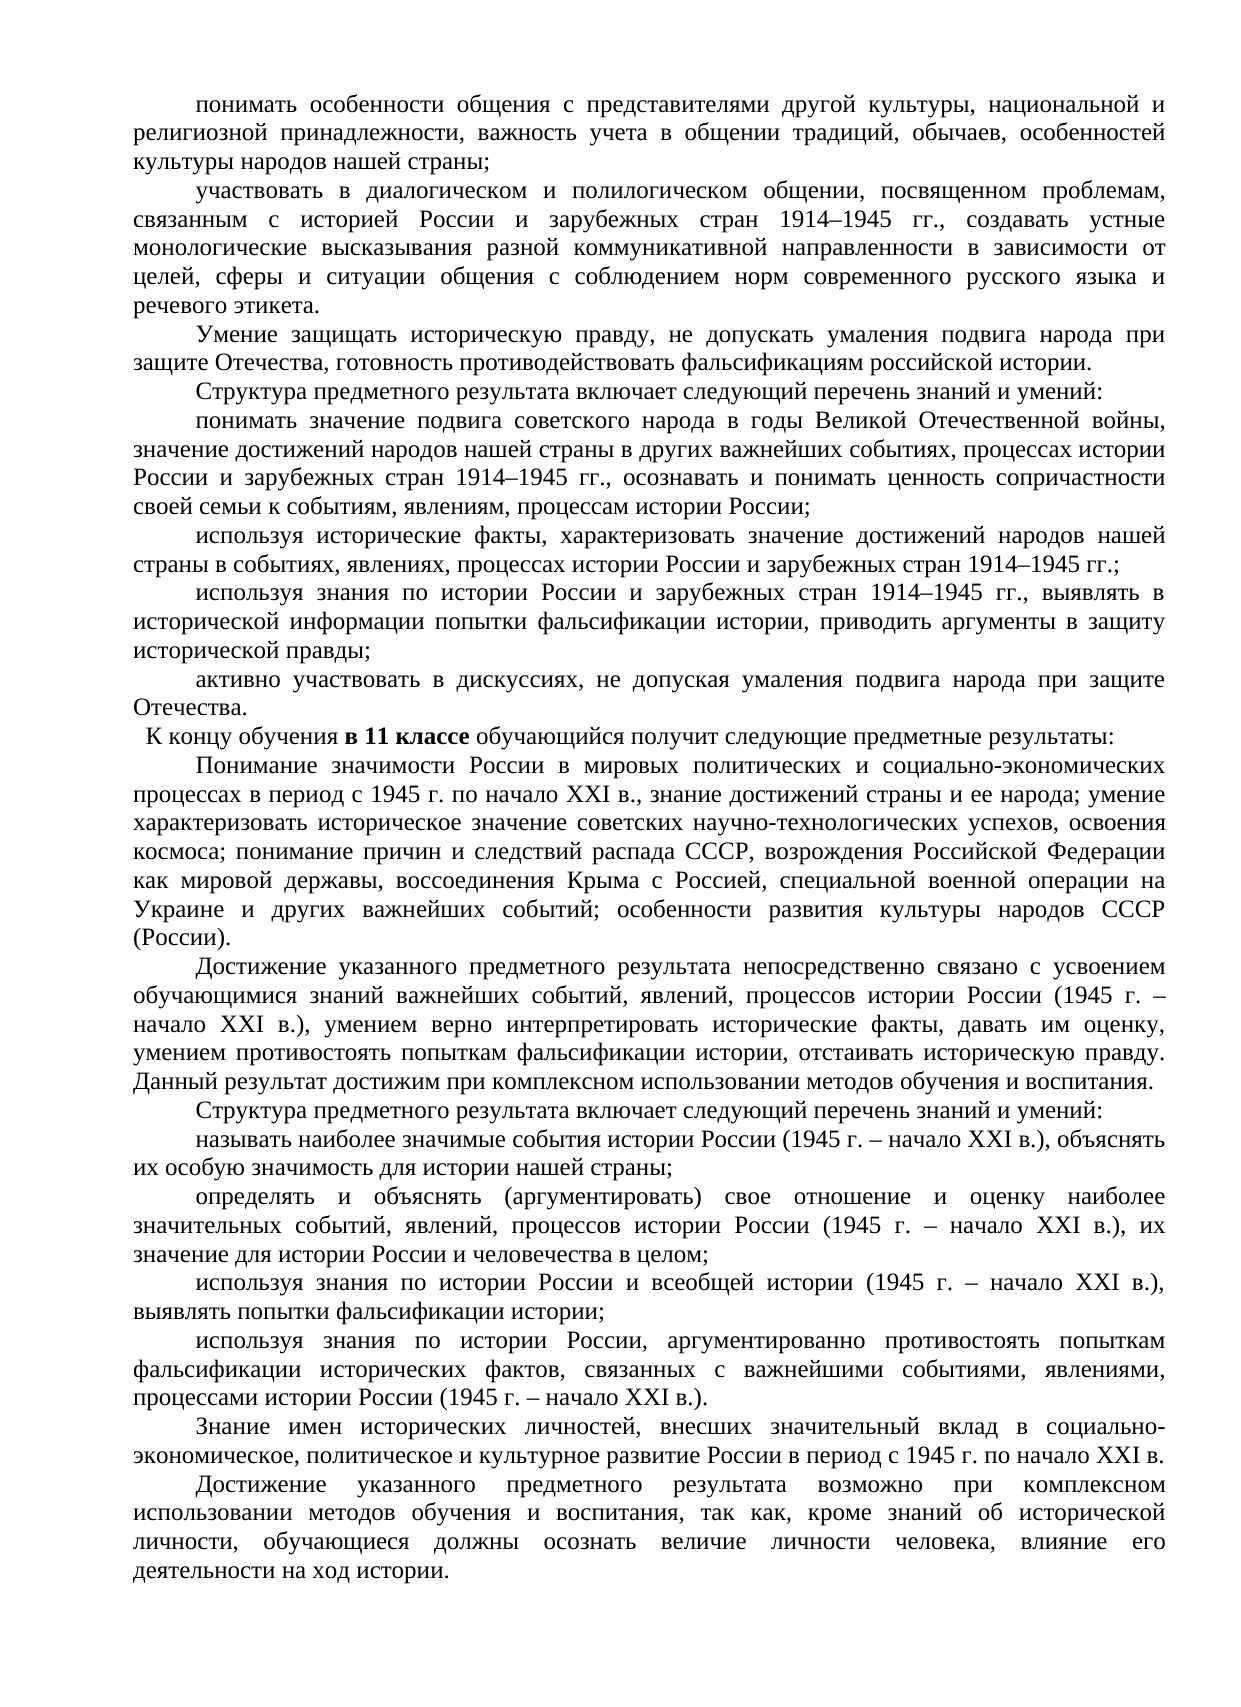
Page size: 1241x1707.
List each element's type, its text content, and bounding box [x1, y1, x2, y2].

text понимать особенности общения с представителями другой культуры, национальной и религиозной принадлежности, важность учета в общении традиций, обычаев, особенностей культуры народов нашей страны; [133, 89, 1166, 175]
text Знание имен исторических личностей, внесших значительный вклад в социально-экономическое, политическое и культурное развитие России в период с 1945 г. по начало ХХI в. [133, 1411, 1166, 1469]
text активно участвовать в дискуссиях, не допуская умаления подвига народа при защите Отечества. [133, 664, 1166, 721]
text используя знания по истории России, аргументированно противостоять попыткам фальсификации исторических фактов, связанных с важнейшими событиями, явлениями, процессами истории России (1945 г. – начало ХХI в.). [133, 1325, 1166, 1411]
text Понимание значимости России в мировых политических и социально-экономических процессах в период с 1945 г. по начало ХХI в., знание достижений страны и ее народа; умение характеризовать историческое значение советских научно-технологических успехов, освоения космоса; понимание причин и следствий распада СССР, возрождения Российской Федерации как мировой державы, воссоединения Крыма с Россией, специальной военной операции на Украине и других важнейших событий; особенности развития культуры народов СССР (России). [133, 750, 1166, 951]
text Структура предметного результата включает следующий перечень знаний и умений: [133, 376, 1166, 405]
text определять и объяснять (аргументировать) свое отношение и оценку наиболее значительных событий, явлений, процессов истории России (1945 г. – начало ХХI в.), их значение для истории России и человечества в целом; [133, 1181, 1166, 1267]
text называть наиболее значимые события истории России (1945 г. – начало ХХI в.), объяснять их особую значимость для истории нашей страны; [133, 1124, 1166, 1181]
text Умение защищать историческую правду, не допускать умаления подвига народа при защите Отечества, готовность противодействовать фальсификациям российской истории. [133, 319, 1166, 376]
text К концу обучения в 11 классе обучающийся получит следующие предметные результаты: [145, 721, 1166, 750]
text Достижение указанного предметного результата непосредственно связано с усвоением обучающимися знаний важнейших событий, явлений, процессов истории России (1945 г. – начало ХХI в.), умением верно интерпретировать исторические факты, давать им оценку, умением противостоять попыткам фальсификации истории, отстаивать историческую правду. Данный результат достижим при комплексном использовании методов обучения и воспитания. [133, 951, 1166, 1095]
text используя знания по истории России и всеобщей истории (1945 г. – начало ХХI в.), выявлять попытки фальсификации истории; [133, 1267, 1166, 1325]
text Структура предметного результата включает следующий перечень знаний и умений: [133, 1095, 1166, 1124]
text Достижение указанного предметного результата возможно при комплексном использовании методов обучения и воспитания, так как, кроме знаний об исторической личности, обучающиеся должны осознать величие личности человека, влияние его деятельности на ход истории. [133, 1469, 1166, 1584]
text понимать значение подвига советского народа в годы Великой Отечественной войны, значение достижений народов нашей страны в других важнейших событиях, процессах истории России и зарубежных стран 1914–1945 гг., осознавать и понимать ценность сопричастности своей семьи к событиям, явлениям, процессам истории России; [133, 405, 1166, 520]
text используя знания по истории России и зарубежных стран 1914–1945 гг., выявлять в исторической информации попытки фальсификации истории, приводить аргументы в защиту исторической правды; [133, 577, 1166, 664]
text используя исторические факты, характеризовать значение достижений народов нашей страны в событиях, явлениях, процессах истории России и зарубежных стран 1914–1945 гг.; [133, 520, 1166, 577]
text участвовать в диалогическом и полилогическом общении, посвященном проблемам, связанным с историей России и зарубежных стран 1914–1945 гг., создавать устные монологические высказывания разной коммуникативной направленности в зависимости от целей, сферы и ситуации общения с соблюдением норм современного русского языка и речевого этикета. [133, 175, 1166, 319]
